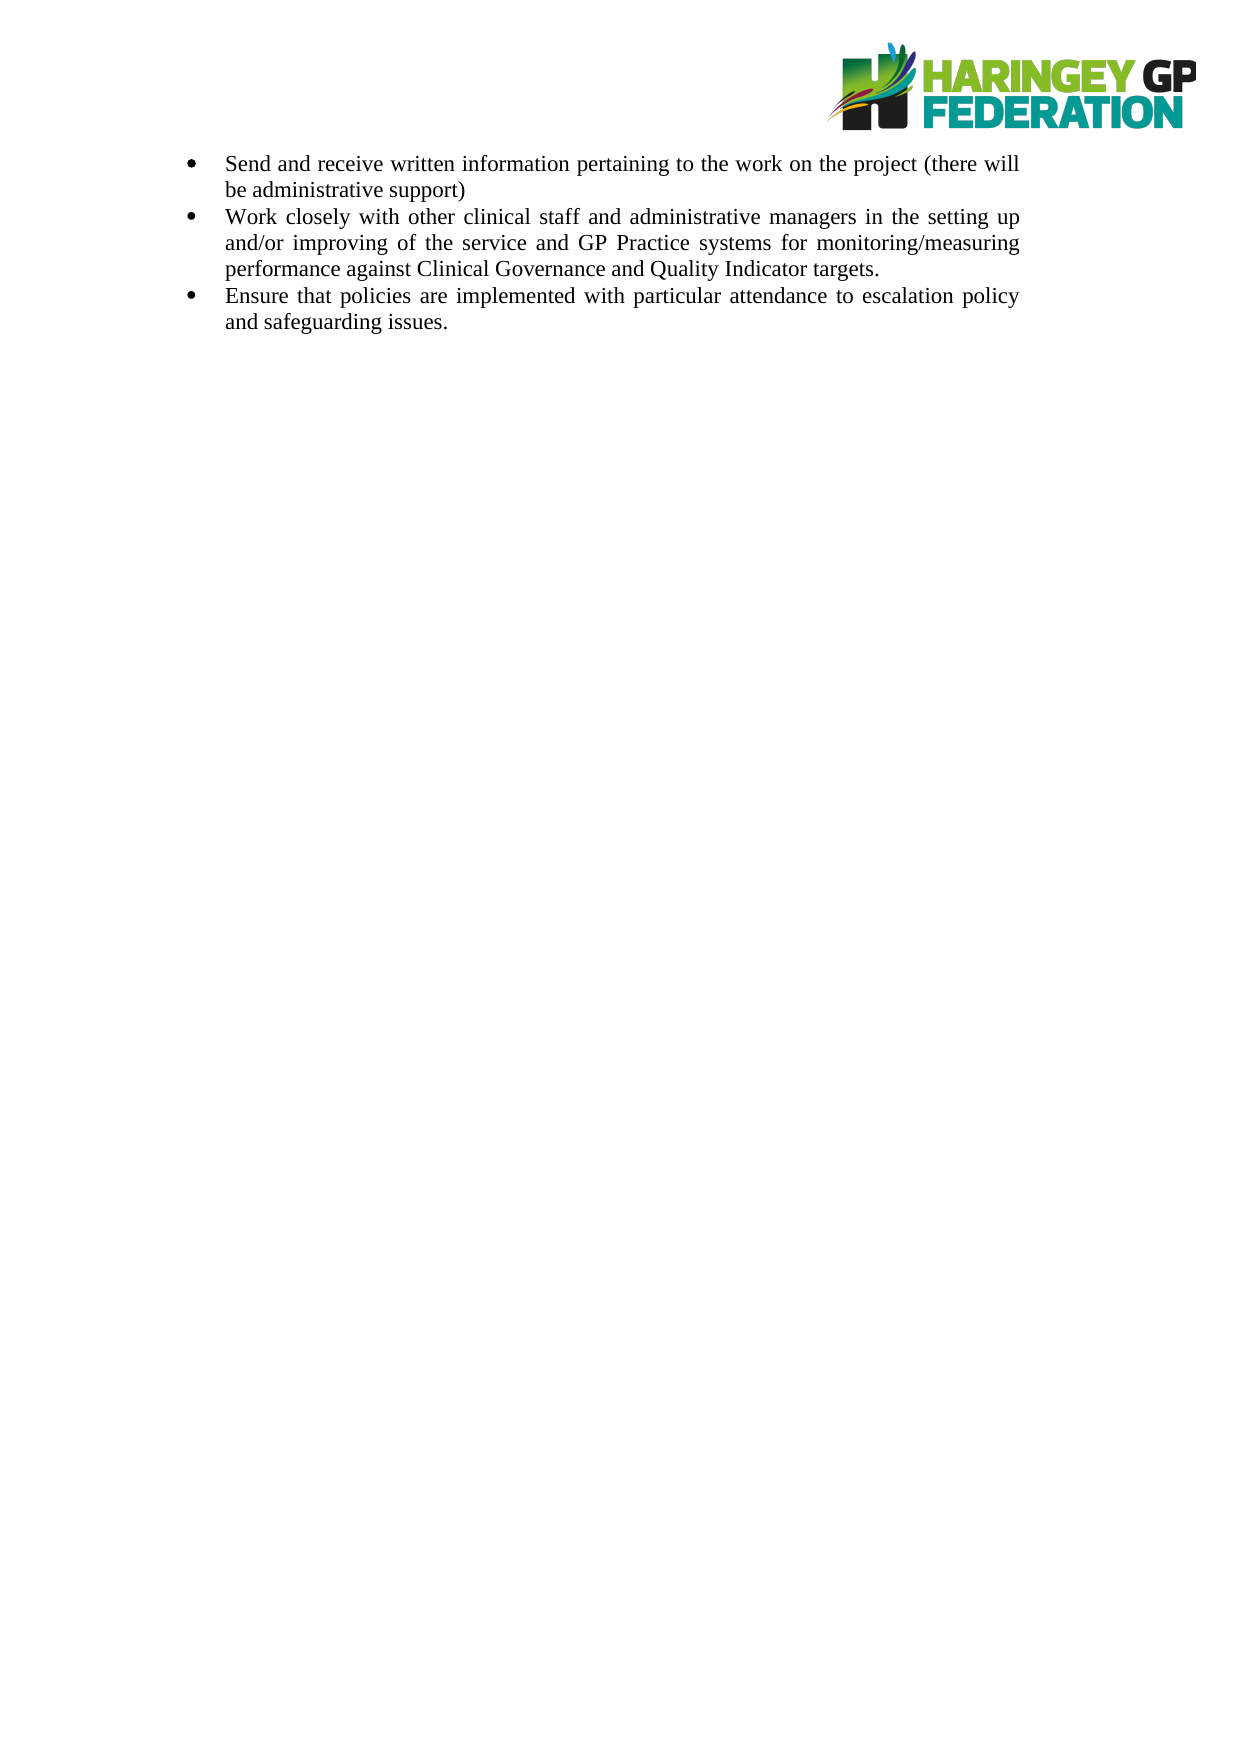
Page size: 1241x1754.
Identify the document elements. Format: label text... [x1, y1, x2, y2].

list Send and receive written information pertaining to the work on the project (there will be administrative support) [187, 150, 1021, 203]
picture [827, 42, 1196, 130]
list Work closely with other clinical staff and administrative managers in the setting up and/or improving of the service and GP Practice systems for monitoring/measuring performance against Clinical Governance and Quality Indicator targets. [187, 203, 1021, 282]
list Ensure that policies are implemented with particular attendance to escalation policy and safeguarding issues. [187, 282, 1021, 334]
